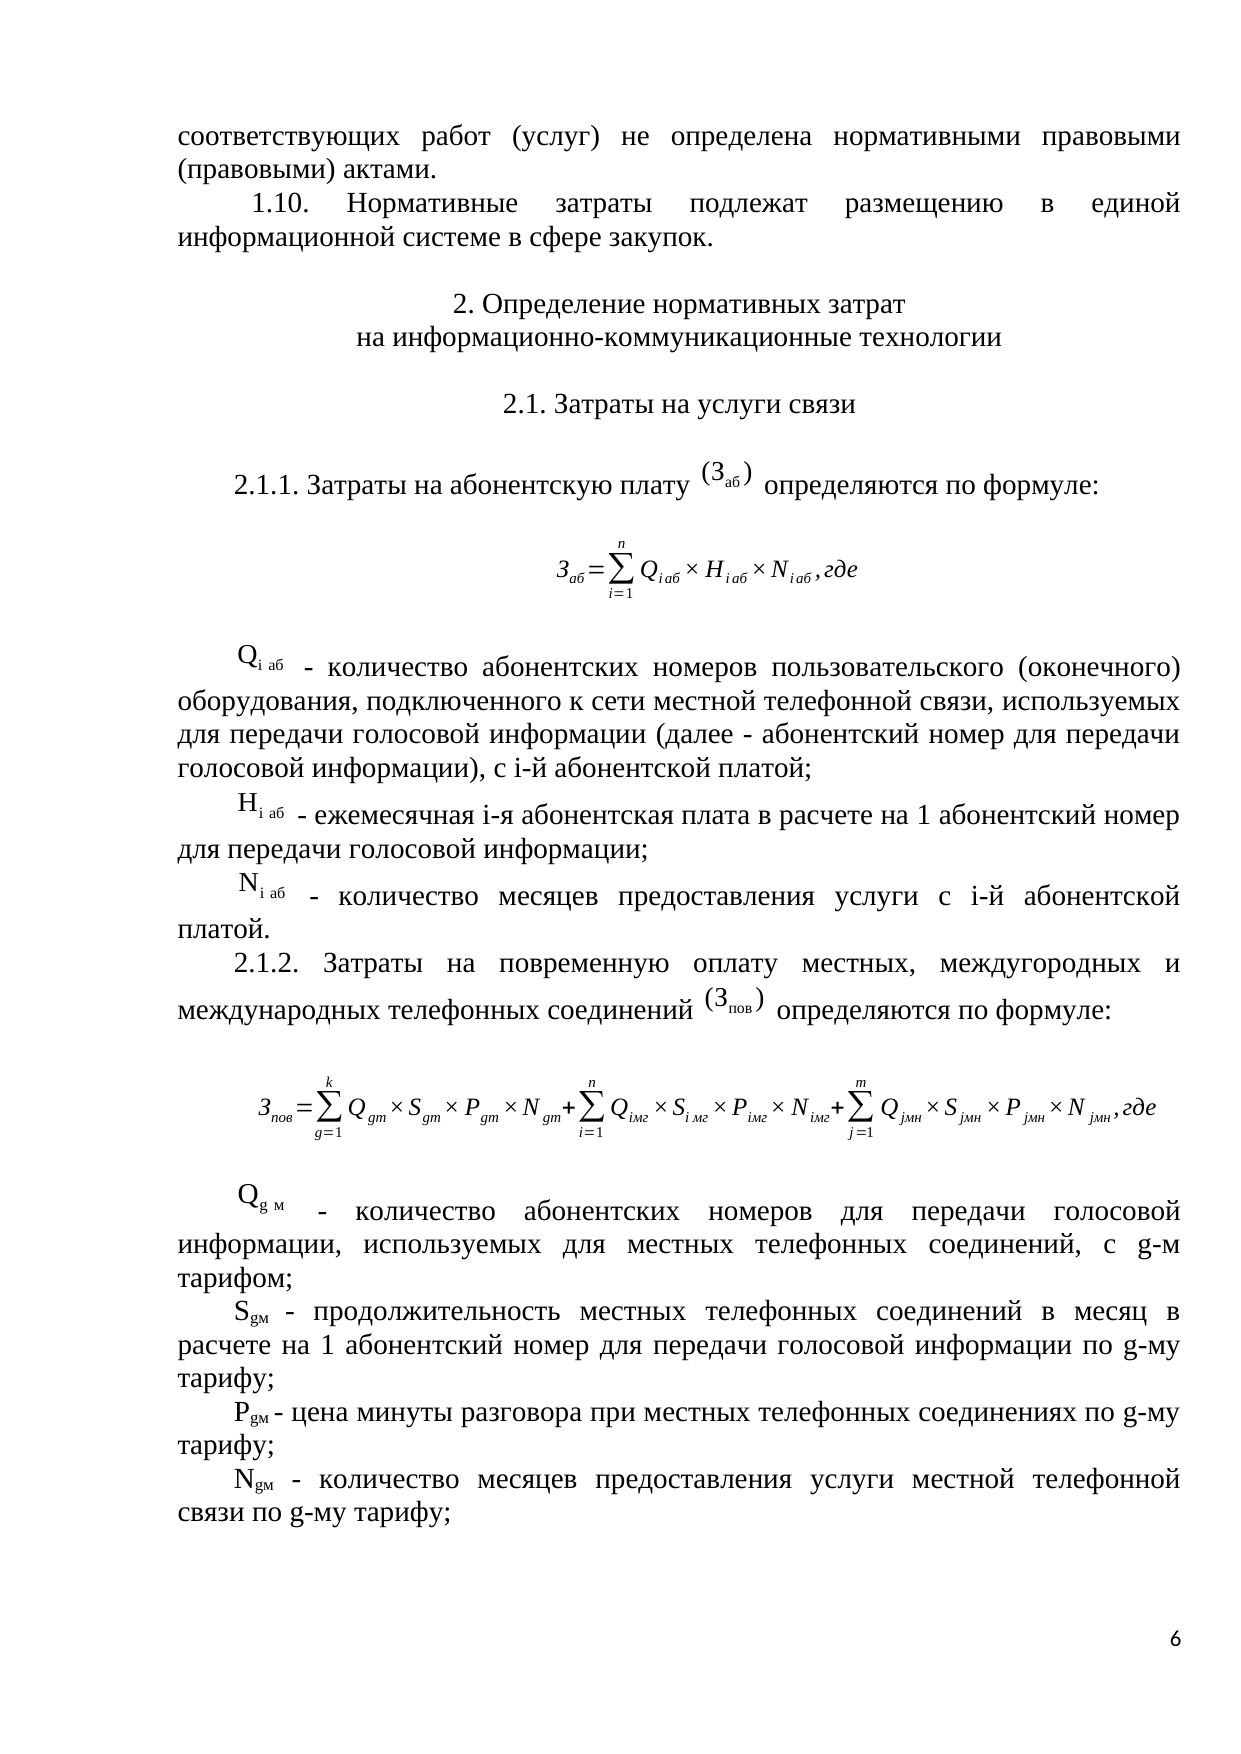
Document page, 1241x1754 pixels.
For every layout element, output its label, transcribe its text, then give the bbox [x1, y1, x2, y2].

text 1.10. Нормативные затраты подлежат размещению в единой информационной системе в сфере закупок. [177, 185, 1181, 252]
text 2. Определение нормативных затрат [177, 286, 1181, 319]
text 2.1.2. Затраты на повременную оплату местных, междугородных и международных телефонных соединений определяются по формуле: [177, 945, 1181, 1040]
text на информационно-коммуникационные технологии [177, 319, 1181, 353]
text Sgм - продолжительность местных телефонных соединений в месяц в расчете на 1 абонентский номер для передачи голосовой информации по g-му тарифу; [177, 1293, 1181, 1394]
text Ngм - количество месяцев предоставления услуги местной телефонной связи по g-му тарифу; [177, 1461, 1181, 1528]
text - количество абонентских номеров для передачи голосовой информации, используемых для местных телефонных соединений, с g-м тарифом; [177, 1174, 1181, 1293]
text 2.1. Затраты на услуги связи [177, 386, 1181, 420]
text Pgм - цена минуты разговора при местных телефонных соединениях по g-му тарифу; [177, 1394, 1181, 1461]
text - количество абонентских номеров пользовательского (оконечного) оборудования, подключенного к сети местной телефонной связи, используемых для передачи голосовой информации (далее - абонентский номер для передачи голосовой информации), с i-й абонентской платой; [177, 636, 1181, 784]
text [177, 118, 1181, 185]
text - количество месяцев предоставления услуги с i-й абонентской платой. [177, 864, 1181, 945]
text 2.1.1. Затраты на абонентскую плату определяются по формуле: [177, 453, 1181, 501]
text - ежемесячная i-я абонентская плата в расчете на 1 абонентский номер для передачи голосовой информации; [177, 784, 1181, 864]
